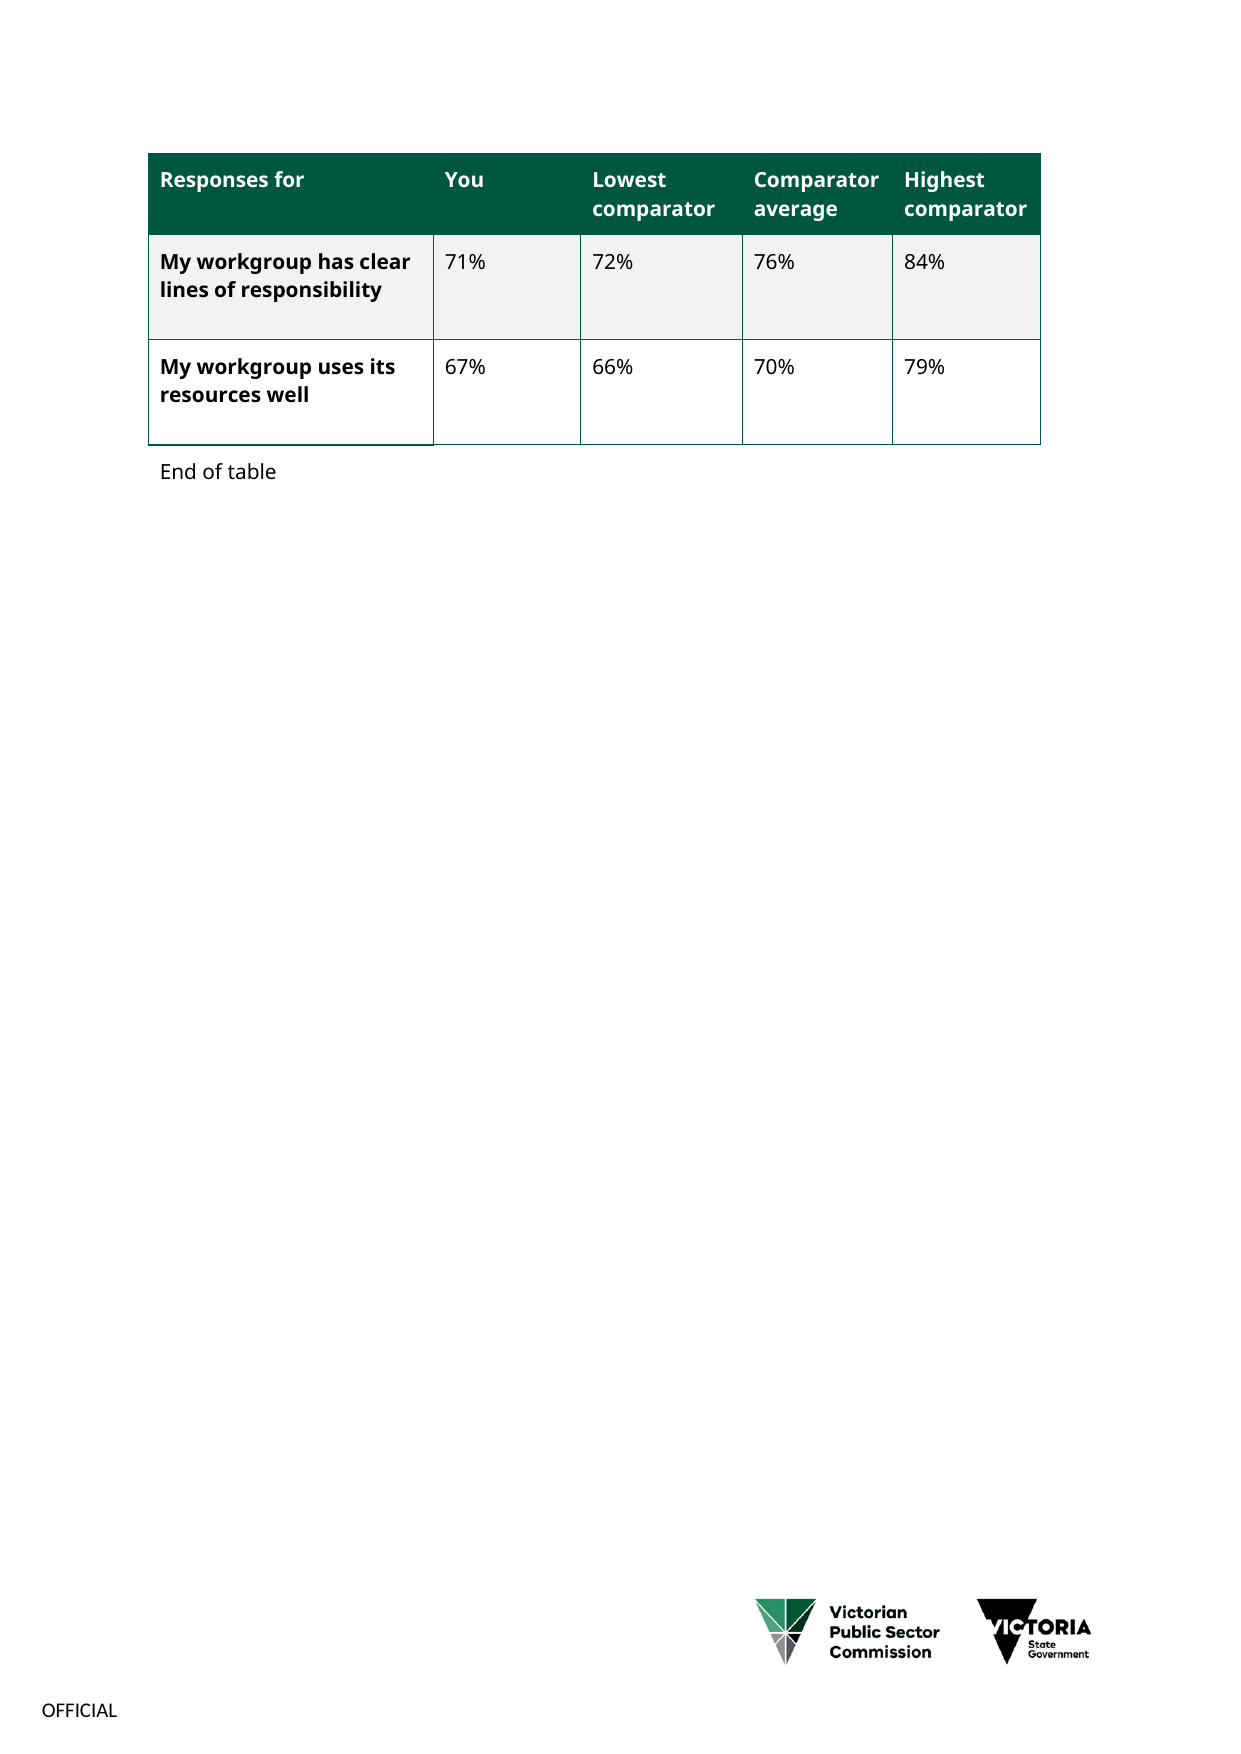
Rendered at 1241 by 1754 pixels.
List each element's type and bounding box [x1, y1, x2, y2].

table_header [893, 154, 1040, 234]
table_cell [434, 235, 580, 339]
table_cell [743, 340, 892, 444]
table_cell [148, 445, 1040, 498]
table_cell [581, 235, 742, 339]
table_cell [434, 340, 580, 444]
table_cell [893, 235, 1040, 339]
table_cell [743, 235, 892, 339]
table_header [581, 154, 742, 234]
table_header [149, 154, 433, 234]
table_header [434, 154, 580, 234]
picture [754, 1598, 1093, 1666]
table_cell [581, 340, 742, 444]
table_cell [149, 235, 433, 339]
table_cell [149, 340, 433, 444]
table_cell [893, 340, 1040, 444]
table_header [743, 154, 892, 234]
